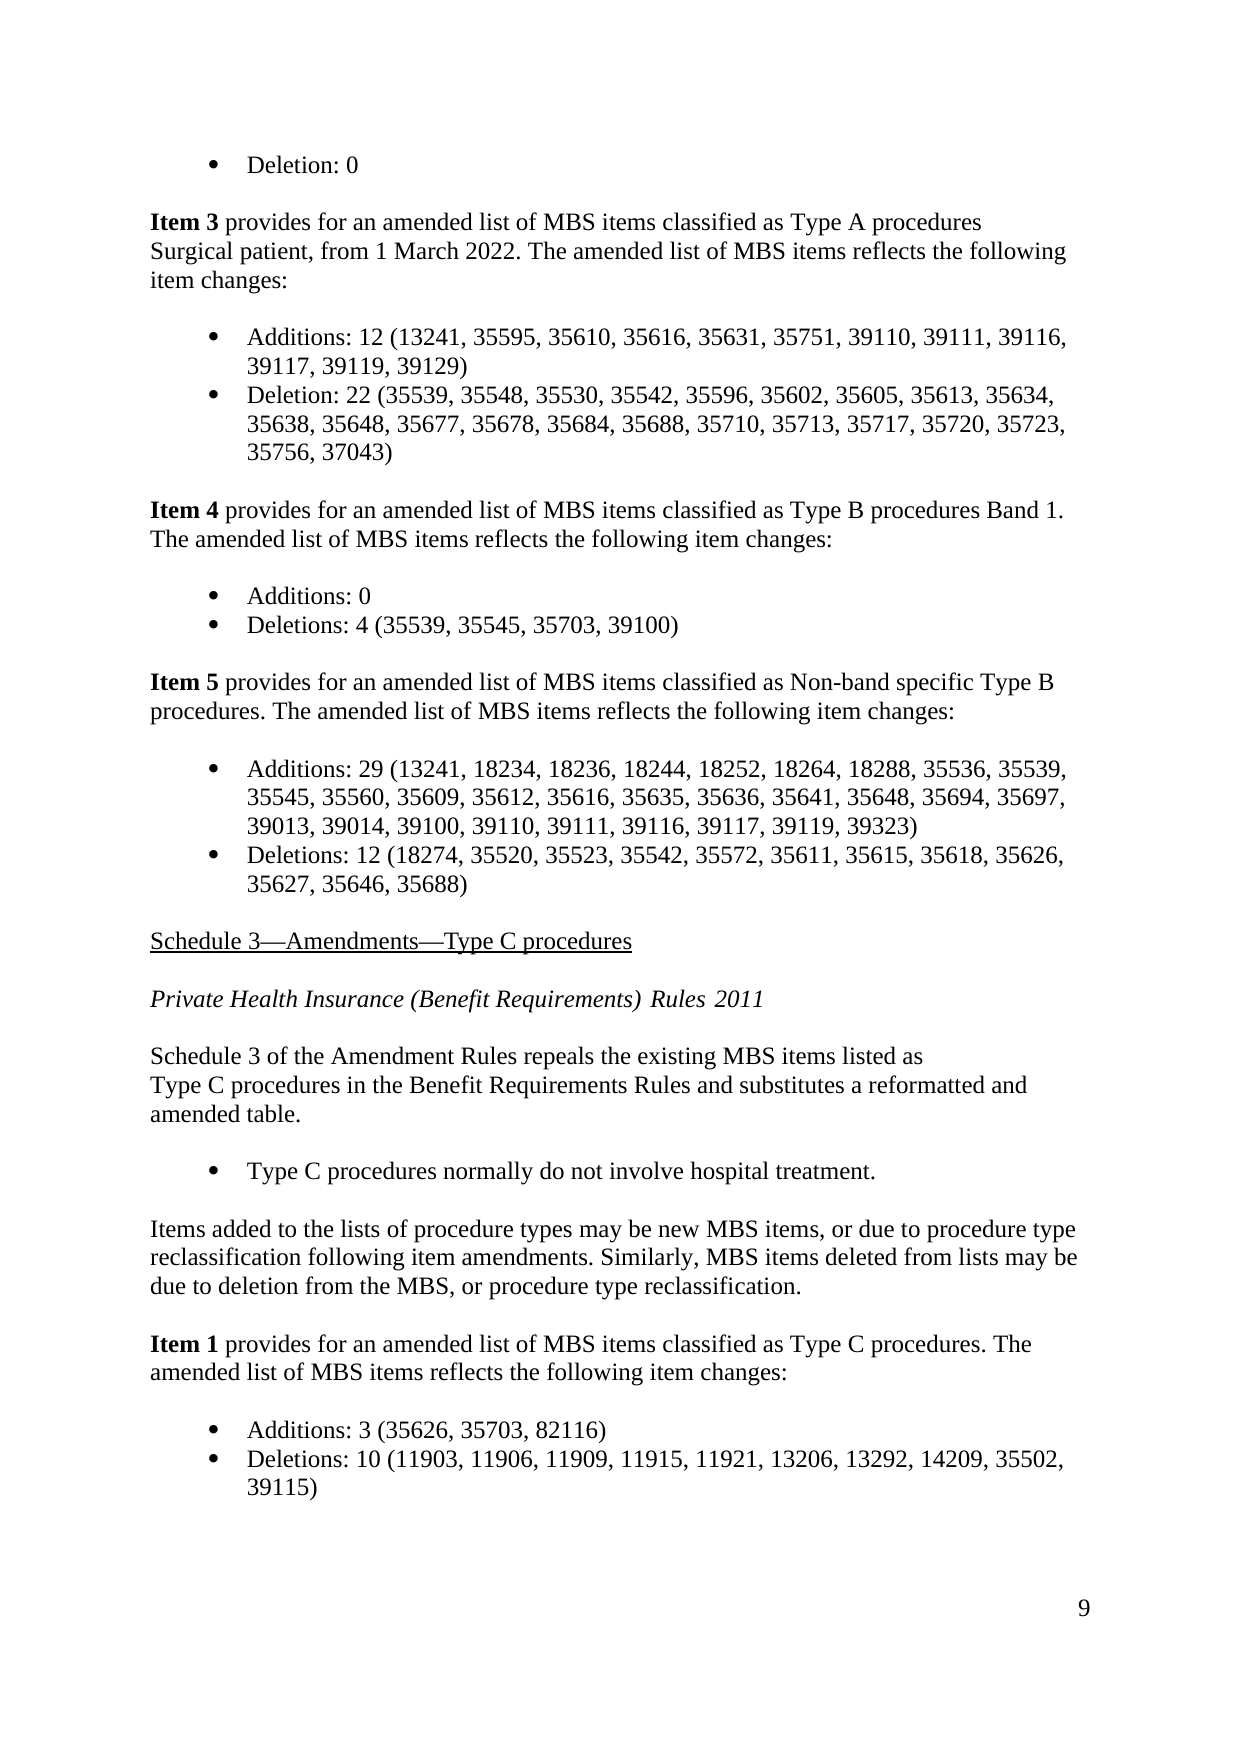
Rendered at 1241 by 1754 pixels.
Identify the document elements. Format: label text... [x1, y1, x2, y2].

text Item 1 provides for an amended list of MBS items classified as Type C procedures. The amended list of MBS items reflects the following item changes: [150, 1329, 1090, 1386]
text Private Health Insurance (Benefit Requirements) Rules 2011 [150, 984, 1090, 1012]
list Deletions: 10 (11903, 11906, 11909, 11915, 11921, 13206, 13292, 14209, 35502, 39115) [209, 1444, 1090, 1501]
list Deletion: 0 [209, 150, 1090, 179]
list Deletion: 22 (35539, 35548, 35530, 35542, 35596, 35602, 35605, 35613, 35634, 35638, 35648, 35677, 35678, 35684, 35688, 35710, 35713, 35717, 35720, 35723, 35756, 37043) [209, 380, 1090, 466]
list Deletions: 12 (18274, 35520, 35523, 35542, 35572, 35611, 35615, 35618, 35626, 35627, 35646, 35688) [209, 840, 1090, 897]
list Additions: 29 (13241, 18234, 18236, 18244, 18252, 18264, 18288, 35536, 35539, 35545, 35560, 35609, 35612, 35616, 35635, 35636, 35641, 35648, 35694, 35697, 39013, 39014, 39100, 39110, 39111, 39116, 39117, 39119, 39323) [209, 754, 1090, 840]
text Schedule 3 of the Amendment Rules repeals the existing MBS items listed as Type C procedures in the Benefit Requirements Rules and substitutes a reformatted and amended table. [150, 1041, 1090, 1127]
text Item 5 provides for an amended list of MBS items classified as Non-band specific Type B procedures. The amended list of MBS items reflects the following item changes: [150, 667, 1090, 725]
text Item 4 provides for an amended list of MBS items classified as Type B procedures Band 1. The amended list of MBS items reflects the following item changes: [150, 495, 1090, 552]
list Type C procedures normally do not involve hospital treatment. [209, 1156, 1090, 1185]
text Item 3 provides for an amended list of MBS items classified as Type A procedures Surgical patient, from 1 March 2022. The amended list of MBS items reflects the following item changes: [150, 207, 1090, 294]
list Deletions: 4 (35539, 35545, 35703, 39100) [209, 610, 1090, 639]
list Additions: 3 (35626, 35703, 82116) [209, 1415, 1090, 1444]
list Additions: 12 (13241, 35595, 35610, 35616, 35631, 35751, 39110, 39111, 39116, 39117, 39119, 39129) [209, 322, 1090, 380]
text Items added to the lists of procedure types may be new MBS items, or due to procedure type reclassification following item amendments. Similarly, MBS items deleted from lists may be due to deletion from the MBS, or procedure type reclassification. [150, 1214, 1090, 1300]
text Schedule 3—Amendments—Type C procedures [150, 926, 1090, 955]
list Additions: 0 [209, 581, 1090, 610]
